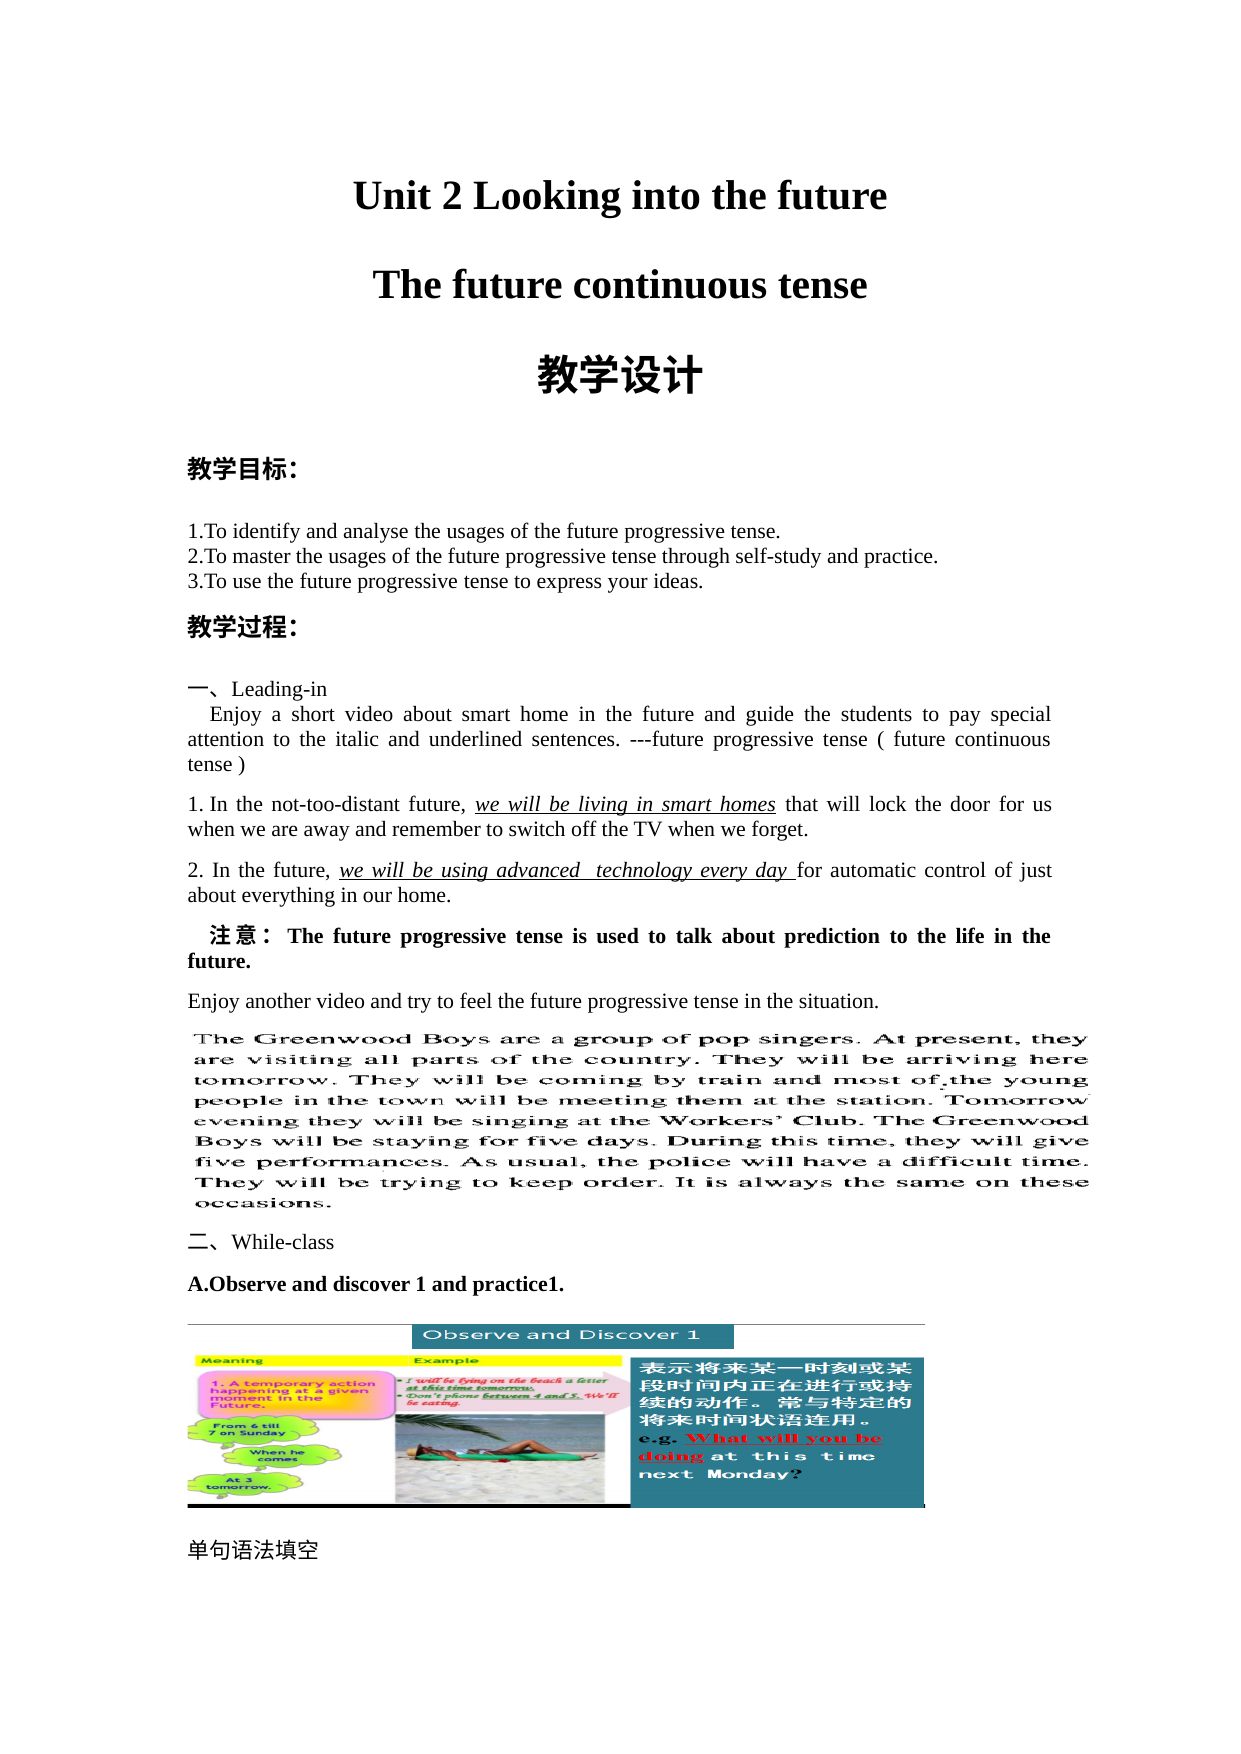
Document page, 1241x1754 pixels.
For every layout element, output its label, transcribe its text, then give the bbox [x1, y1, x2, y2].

text 二、While-class [187, 1224, 1053, 1256]
text Unit 2 Looking into the future [187, 162, 1053, 227]
text 教学目标： [187, 435, 1053, 500]
text 单句语法填空 [187, 1538, 1053, 1563]
text 教学设计 [187, 340, 1053, 405]
text 注意：The future progressive tense is used to talk about prediction to the life in the future. [187, 923, 1053, 973]
text The future continuous tense [187, 251, 1053, 316]
text 2.To master the usages of the future progressive tense through self-study and practice. [187, 543, 1053, 568]
text 1.To identify and analyse the usages of the future progressive tense. [187, 518, 1053, 543]
text Enjoy a short video about smart home in the future and guide the students to pay special attention to the italic and underlined sentences. ---future progressive tense ( future continuous tense ) [187, 701, 1053, 776]
text 3.To use the future progressive tense to express your ideas. [187, 568, 1053, 593]
text Enjoy another video and try to feel the future progressive tense in the situation. [187, 989, 1053, 1014]
picture [187, 1029, 1101, 1211]
list In the not-too-distant future, we will be living in smart homes that will lock the door for us when we are away and remember to switch off the TV when we forget. [187, 792, 1053, 842]
picture [187, 1324, 926, 1508]
list 2. In the future, we will be using advanced technology every day for automatic control of just about everything in our home. [187, 857, 1053, 907]
text 一、Leading-in [187, 676, 1053, 701]
text A.Observe and discover 1 and practice1. [187, 1271, 1053, 1297]
text 教学过程： [187, 593, 1053, 658]
